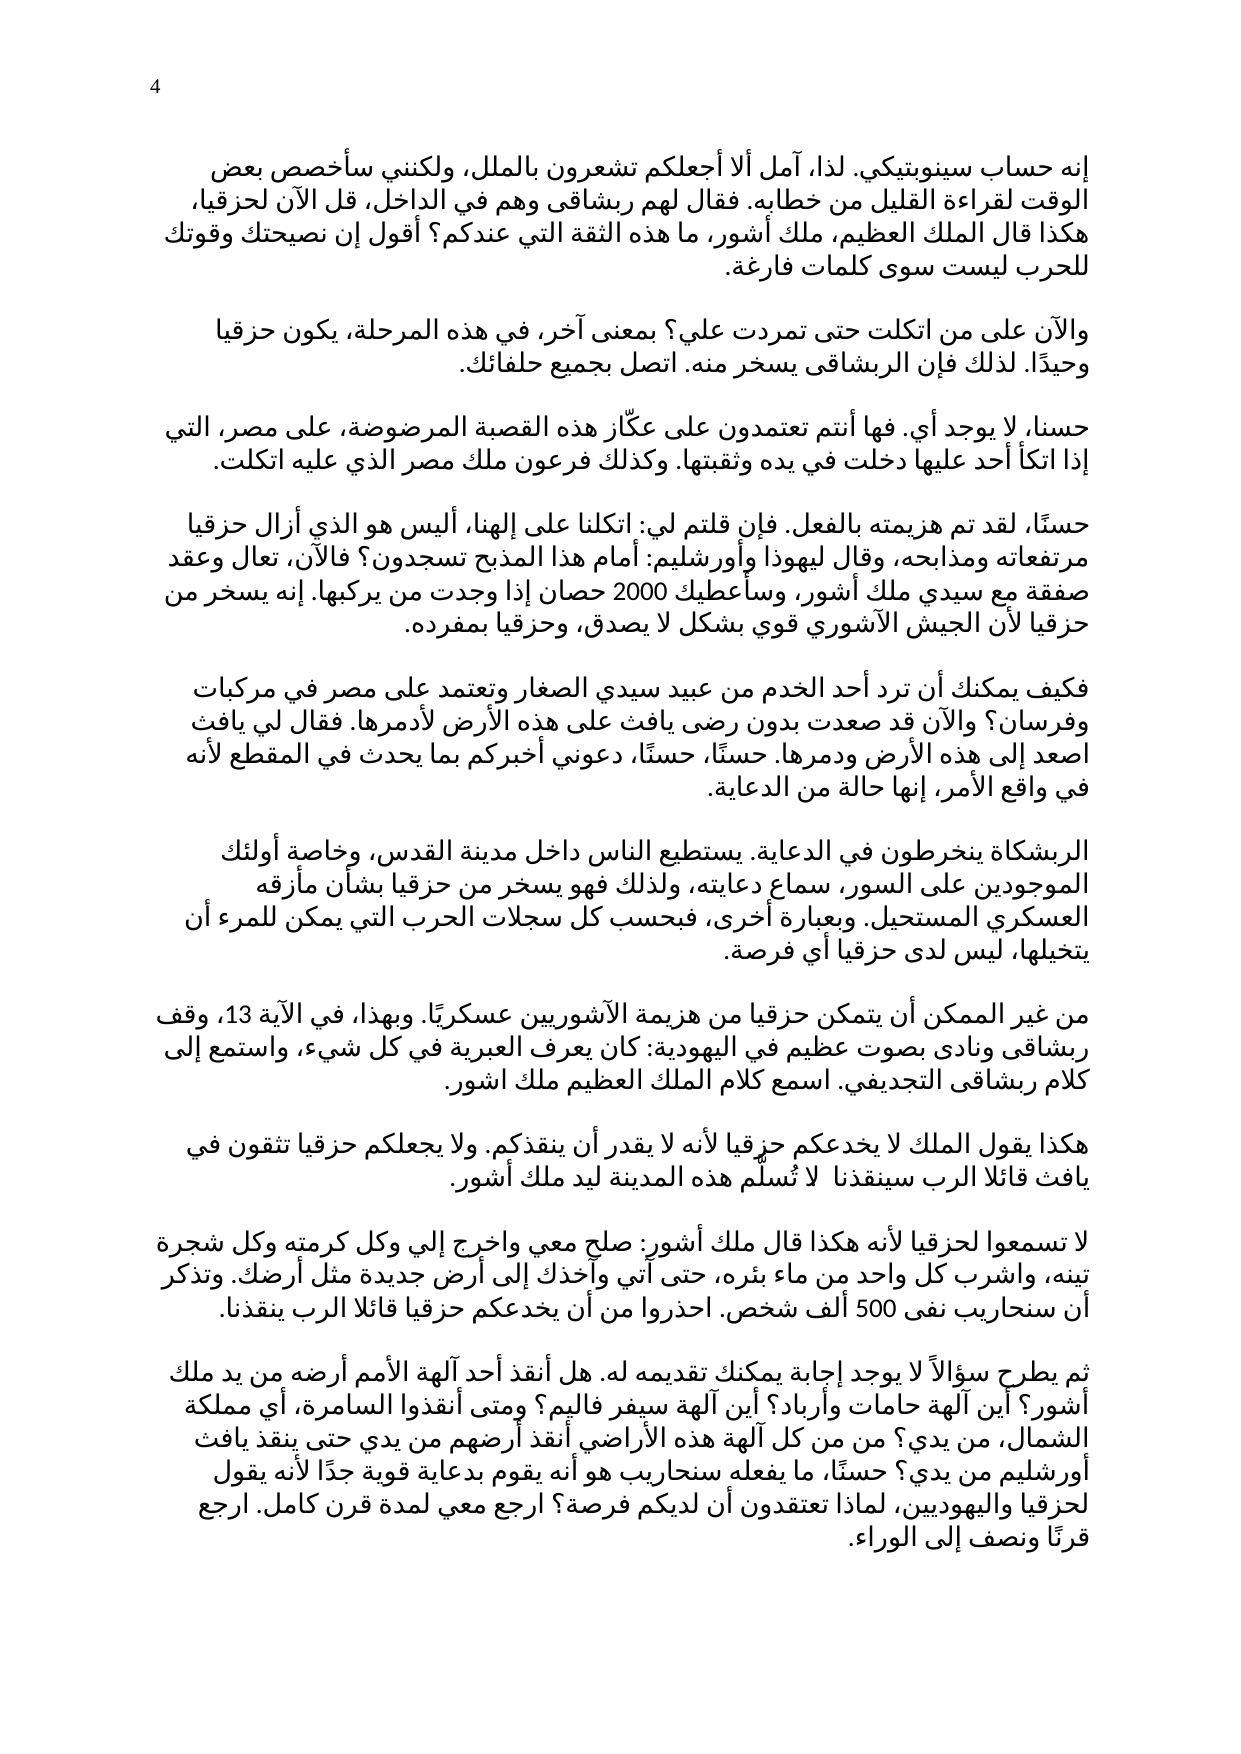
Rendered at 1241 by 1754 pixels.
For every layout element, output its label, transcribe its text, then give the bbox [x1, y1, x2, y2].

text لا تسمعوا لحزقيا لأنه هكذا قال ملك أشور: صلح معي واخرج إلي وكل كرمته وكل شجرة تينه، واشرب كل واحد من ماء بئره، حتى آتي وآخذك إلى أرض جديدة مثل أرضك. وتذكر أن سنحاريب نفى 500 ألف شخص. احذروا من أن يخدعكم حزقيا قائلا الرب ينقذنا. [150, 1225, 1090, 1324]
text حسنًا، لقد تم هزيمته بالفعل. فإن قلتم لي: اتكلنا على إلهنا، أليس هو الذي أزال حزقيا مرتفعاته ومذابحه، وقال ليهوذا وأورشليم: أمام هذا المذبح تسجدون؟ فالآن، تعال وعقد صفقة مع سيدي ملك أشور، وسأعطيك 2000 حصان إذا وجدت من يركبها. إنه يسخر من حزقيا لأن الجيش الآشوري قوي بشكل لا يصدق، وحزقيا بمفرده. [150, 508, 1090, 640]
text الربشكاة ينخرطون في الدعاية. يستطيع الناس داخل مدينة القدس، وخاصة أولئك الموجودين على السور، سماع دعايته، ولذلك فهو يسخر من حزقيا بشأن مأزقه العسكري المستحيل. وبعبارة أخرى، فبحسب كل سجلات الحرب التي يمكن للمرء أن يتخيلها، ليس لدى حزقيا أي فرصة. [150, 834, 1090, 966]
text حسنا، لا يوجد أي. فها أنتم تعتمدون على عكّاز هذه القصبة المرضوضة، على مصر، التي إذا اتكأ أحد عليها دخلت في يده وثقبتها. وكذلك فرعون ملك مصر الذي عليه اتكلت. [150, 410, 1090, 476]
text ثم يطرح سؤالاً لا يوجد إجابة يمكنك تقديمه له. هل أنقذ أحد آلهة الأمم أرضه من يد ملك أشور؟ أين آلهة حامات وأرباد؟ أين آلهة سيفر فاليم؟ ومتى أنقذوا السامرة، أي مملكة الشمال، من يدي؟ من من كل آلهة هذه الأراضي أنقذ أرضهم من يدي حتى ينقذ يافث أورشليم من يدي؟ حسنًا، ما يفعله سنحاريب هو أنه يقوم بدعاية قوية جدًا لأنه يقول لحزقيا واليهوديين، لماذا تعتقدون أن لديكم فرصة؟ ارجع معي لمدة قرن كامل. ارجع قرنًا ونصف إلى الوراء. [150, 1355, 1090, 1553]
text إنه حساب سينوبتيكي. لذا، آمل ألا أجعلكم تشعرون بالملل، ولكنني سأخصص بعض الوقت لقراءة القليل من خطابه. فقال لهم ربشاقى وهم في الداخل، قل الآن لحزقيا، هكذا قال الملك العظيم، ملك أشور، ما هذه الثقة التي عندكم؟ أقول إن نصيحتك وقوتك للحرب ليست سوى كلمات فارغة. [150, 150, 1090, 282]
text فكيف يمكنك أن ترد أحد الخدم من عبيد سيدي الصغار وتعتمد على مصر في مركبات وفرسان؟ والآن قد صعدت بدون رضى يافث على هذه الأرض لأدمرها. فقال لي يافث اصعد إلى هذه الأرض ودمرها. حسنًا، حسنًا، دعوني أخبركم بما يحدث في المقطع لأنه في واقع الأمر، إنها حالة من الدعاية. [150, 671, 1090, 803]
text والآن على من اتكلت حتى تمردت علي؟ بمعنى آخر، في هذه المرحلة، يكون حزقيا وحيدًا. لذلك فإن الربشاقى يسخر منه. اتصل بجميع حلفائك. [150, 313, 1090, 379]
text هكذا يقول الملك لا يخدعكم حزقيا لأنه لا يقدر أن ينقذكم. ولا يجعلكم حزقيا تثقون في يافث قائلا الرب سينقذنا. لا تُسلَّم هذه المدينة ليد ملك أشور. [150, 1127, 1090, 1193]
text من غير الممكن أن يتمكن حزقيا من هزيمة الآشوريين عسكريًا. وبهذا، في الآية 13، وقف ربشاقى ونادى بصوت عظيم في اليهودية: كان يعرف العبرية في كل شيء، واستمع إلى كلام ربشاقى التجديفي. اسمع كلام الملك العظيم ملك اشور. [150, 997, 1090, 1096]
